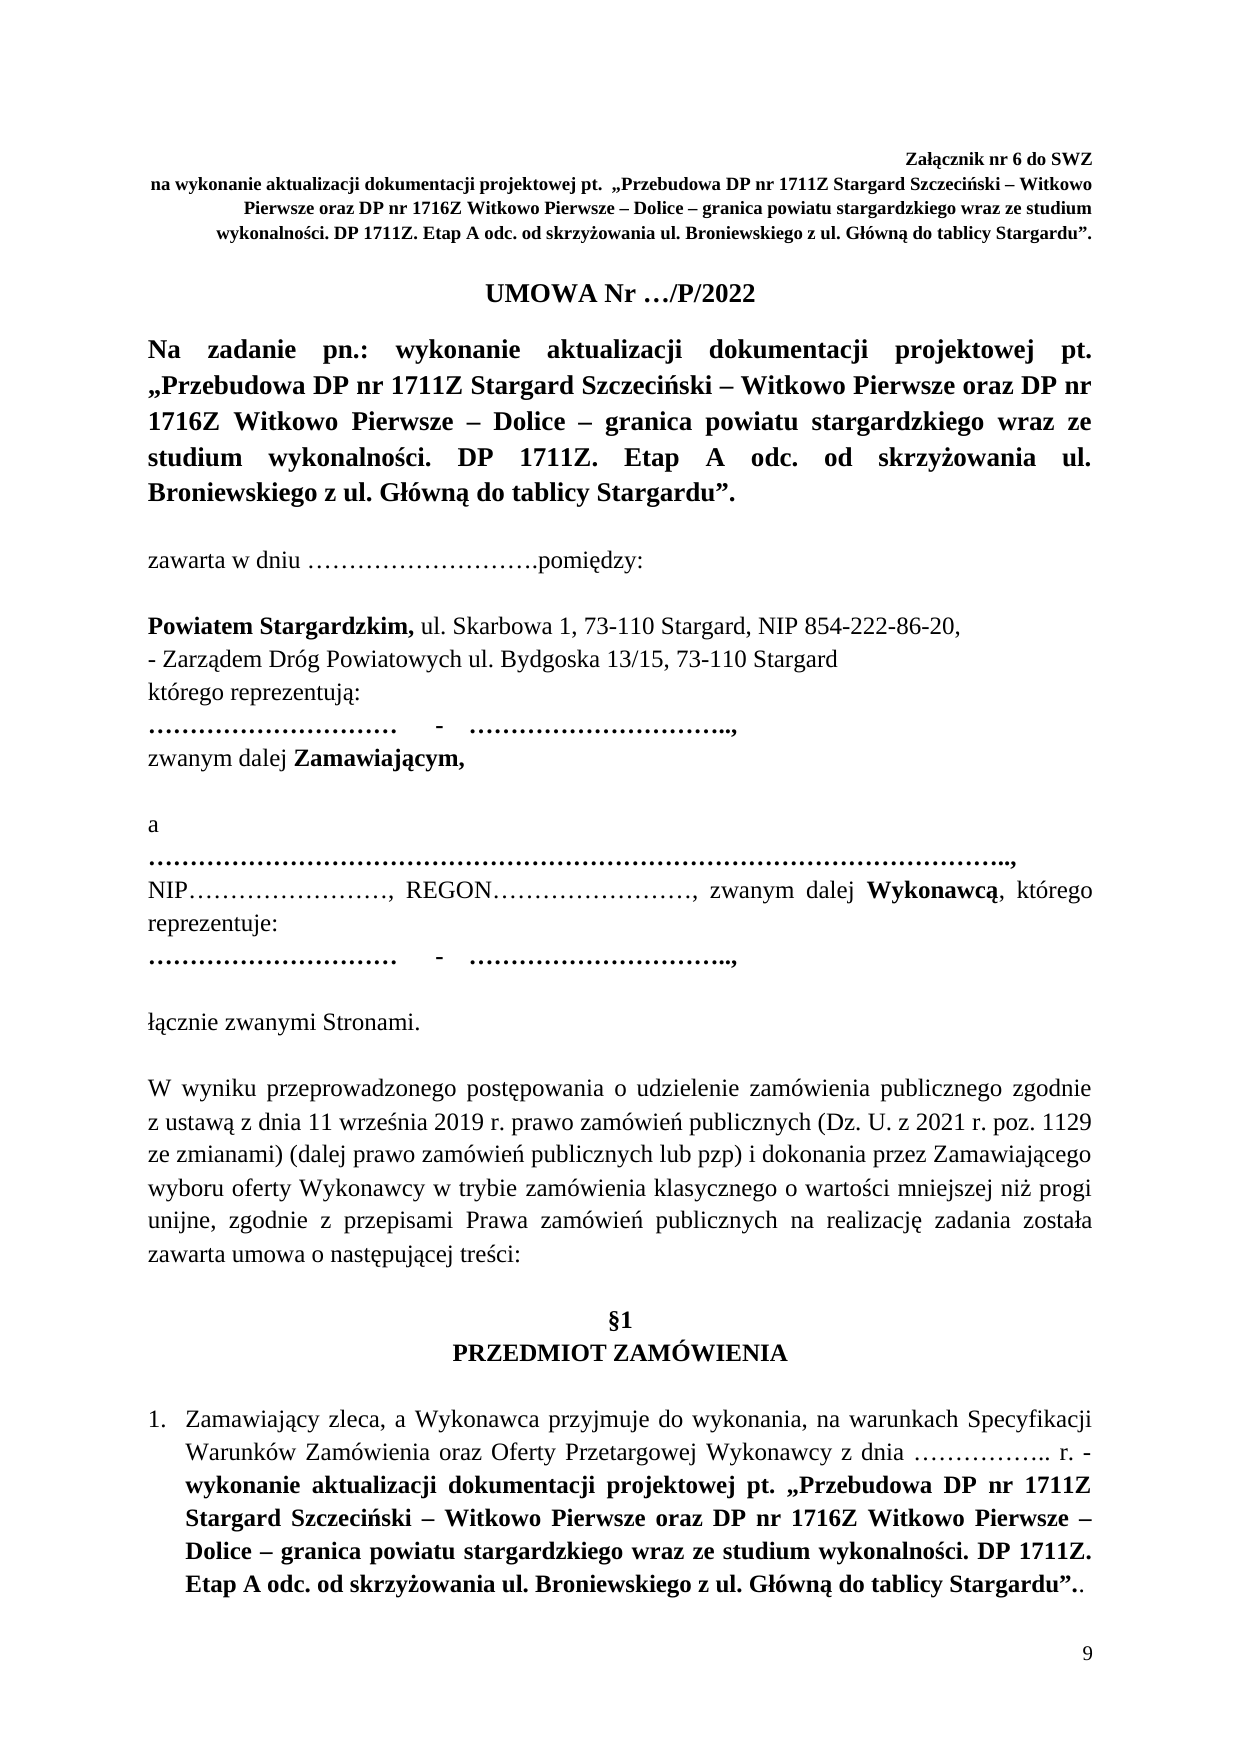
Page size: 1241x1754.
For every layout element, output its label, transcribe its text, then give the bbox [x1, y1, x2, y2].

text W wyniku przeprowadzonego postępowania o udzielenie zamówienia publicznego zgodnie z ustawą z dnia 11 września 2019 r. prawo zamówień publicznych (Dz. U. z 2021 r. poz. 1129 ze zmianami) (dalej prawo zamówień publicznych lub pzp) i dokonania przez Zamawiającego wyboru oferty Wykonawcy w trybie zamówienia klasycznego o wartości mniejszej niż progi unijne, zgodnie z przepisami Prawa zamówień publicznych na realizację zadania została zawarta umowa o następującej treści: [148, 1073, 1093, 1267]
text Załącznik nr 6 do SWZ na wykonanie aktualizacji dokumentacji projektowej pt. „Przebudowa DP nr 1711Z Stargard Szczeciński – Witkowo Pierwsze oraz DP nr 1716Z Witkowo Pierwsze – Dolice – granica powiatu stargardzkiego wraz ze studium wykonalności. DP 1711Z. Etap A odc. od skrzyżowania ul. Broniewskiego z ul. Główną do tablicy Stargardu”. [148, 148, 1093, 243]
text ………………………………………………………………………………………….., NIP……………………, REGON……………………, zwanym dalej Wykonawcą, którego reprezentuje: [148, 842, 1093, 937]
text UMOWA Nr …/P/2022 [148, 277, 1093, 308]
list Zamawiający zleca, a Wykonawca przyjmuje do wykonania, na warunkach Specyfikacji Warunków Zamówienia oraz Oferty Przetargowej Wykonawcy z dnia …………….. r. - wykonanie aktualizacji dokumentacji projektowej pt. „Przebudowa DP nr 1711Z Stargard Szczeciński – Witkowo Pierwsze oraz DP nr 1716Z Witkowo Pierwsze – Dolice – granica powiatu stargardzkiego wraz ze studium wykonalności. DP 1711Z. Etap A odc. od skrzyżowania ul. Broniewskiego z ul. Główną do tablicy Stargardu”.. [148, 1404, 1093, 1598]
text ………………………… - ………………………….., [148, 941, 1093, 970]
text zwanym dalej Zamawiającym, [148, 743, 1093, 772]
text Na zadanie pn.: wykonanie aktualizacji dokumentacji projektowej pt. „Przebudowa DP nr 1711Z Stargard Szczeciński – Witkowo Pierwsze oraz DP nr 1716Z Witkowo Pierwsze – Dolice – granica powiatu stargardzkiego wraz ze studium wykonalności. DP 1711Z. Etap A odc. od skrzyżowania ul. Broniewskiego z ul. Główną do tablicy Stargardu”. [148, 333, 1093, 508]
text zawarta w dniu ……………………….pomiędzy: [148, 545, 1093, 574]
text ………………………… - ………………………….., [148, 710, 1093, 739]
text Powiatem Stargardzkim, ul. Skarbowa 1, 73-110 Stargard, NIP 854-222-86-20, - Zarządem Dróg Powiatowych ul. Bydgoska 13/15, 73-110 Stargard [148, 611, 1093, 673]
text którego reprezentują: [148, 677, 1093, 706]
text §1 PRZEDMIOT ZAMÓWIENIA [148, 1305, 1093, 1366]
text a [148, 776, 1093, 838]
text łącznie zwanymi Stronami. [148, 1007, 1093, 1036]
